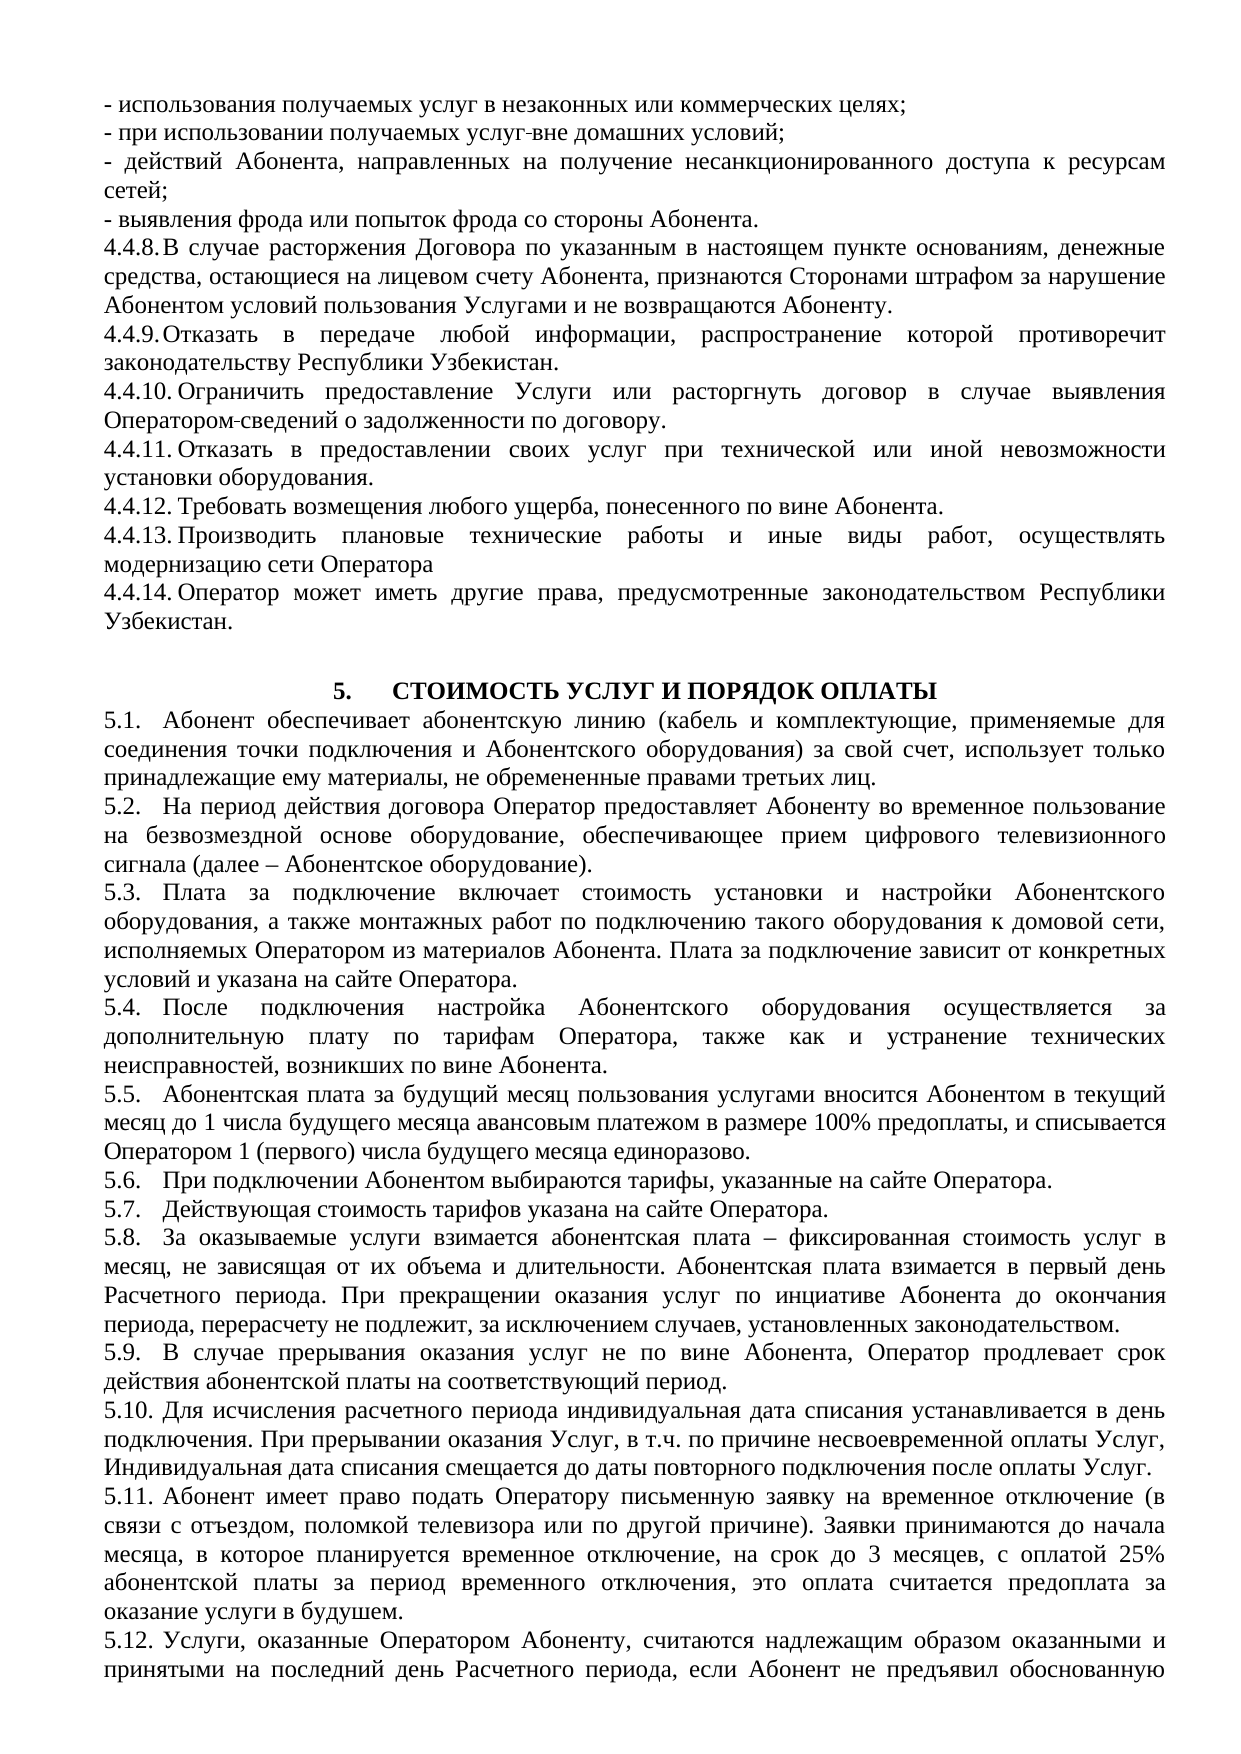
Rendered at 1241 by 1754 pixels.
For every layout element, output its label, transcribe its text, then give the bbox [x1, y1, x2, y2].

text - действий Абонента, направленных на получение несанкционированного доступа к ресурсам сетей; [103, 146, 1167, 204]
list Абонент обеспечивает абонентскую линию (кабель и комплектующие, применяемые для соединения точки подключения и Абонентского оборудования) за свой счет, использует только принадлежащие ему материалы, не обремененные правами третьих лиц. [103, 705, 1167, 791]
text - при использовании получаемых услуг вне домашних условий; [103, 117, 1167, 146]
list На период действия договора Оператор предоставляет Абоненту во временное пользование на безвозмездной основе оборудование, обеспечивающее прием цифрового телевизионного сигнала (далее – Абонентское оборудование). [103, 791, 1167, 877]
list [103, 1625, 1167, 1682]
list Действующая стоимость тарифов указана на сайте Оператора. [103, 1194, 1167, 1222]
list Производить плановые технические работы и иные виды работ, осуществлять модернизацию сети Оператора [103, 520, 1167, 577]
list Абонентская плата за будущий месяц пользования услугами вносится Абонентом в текущий месяц до 1 числа будущего месяца авансовым платежом в размере 100% предоплаты, и списывается Оператором 1 (первого) числа будущего месяца единоразово. [103, 1079, 1167, 1165]
text - использования получаемых услуг в незаконных или коммерческих целях; [103, 89, 1167, 117]
list За оказываемые услуги взимается абонентская плата – фиксированная стоимость услуг в месяц, не зависящая от их объема и длительности. Абонентская плата взимается в первый день Расчетного периода. При прекращении оказания услуг по инциативе Абонента до окончания периода, перерасчету не подлежит, за исключением случаев, установленных законодательством. [103, 1222, 1167, 1337]
list Для исчисления расчетного периода индивидуальная дата списания устанавливается в день подключения. При прерывании оказания Услуг, в т.ч. по причине несвоевременной оплаты Услуг, Индивидуальная дата списания смещается до даты повторного подключения после оплаты Услуг. [103, 1395, 1167, 1481]
list Оператор может иметь другие права, предусмотренные законодательством Республики Узбекистан. [103, 577, 1167, 635]
list В случае расторжения Договора по указанным в настоящем пункте основаниям, денежные средства, остающиеся на лицевом счету Абонента, признаются Сторонами штрафом за нарушение Абонентом условий пользования Услугами и не возвращаются Абоненту. [103, 232, 1167, 319]
list Плата за подключение включает стоимость установки и настройки Абонентского оборудования, а также монтажных работ по подключению такого оборудования к домовой сети, исполняемых Оператором из материалов Абонента. Плата за подключение зависит от конкретных условий и указана на сайте Оператора. [103, 877, 1167, 992]
list При подключении Абонентом выбираются тарифы, указанные на сайте Оператора. [103, 1165, 1167, 1194]
list СТОИМОСТЬ УСЛУГ И ПОРЯДОК ОПЛАТЫ [103, 676, 1167, 705]
list Отказать в предоставлении своих услуг при технической или иной невозможности установки оборудования. [103, 434, 1167, 491]
list В случае прерывания оказания услуг не по вине Абонента, Оператор продлевает срок действия абонентской платы на соответствующий период. [103, 1337, 1167, 1395]
list Абонент имеет право подать Оператору письменную заявку на временное отключение (в связи с отъездом, поломкой телевизора или по другой причине). Заявки принимаются до начала месяца, в которое планируется временное отключение, на срок до 3 месяцев, с оплатой 25% абонентской платы за период временного отключения, это оплата считается предоплата за оказание услуги в будушем. [103, 1481, 1167, 1625]
list Отказать в передаче любой информации, распространение которой противоречит законодательству Республики Узбекистан. [103, 319, 1167, 376]
list Требовать возмещения любого ущерба, понесенного по вине Абонента. [103, 491, 1167, 520]
list После подключения настройка Абонентского оборудования осуществляется за дополнительную плату по тарифам Оператора, также как и устранение технических неисправностей, возникших по вине Абонента. [103, 992, 1167, 1079]
text - выявления фрода или попыток фрода со стороны Абонента. [103, 204, 1167, 232]
list Ограничить предоставление Услуги или расторгнуть договор в случае выявления Оператором сведений о задолженности по договору. [103, 376, 1167, 434]
